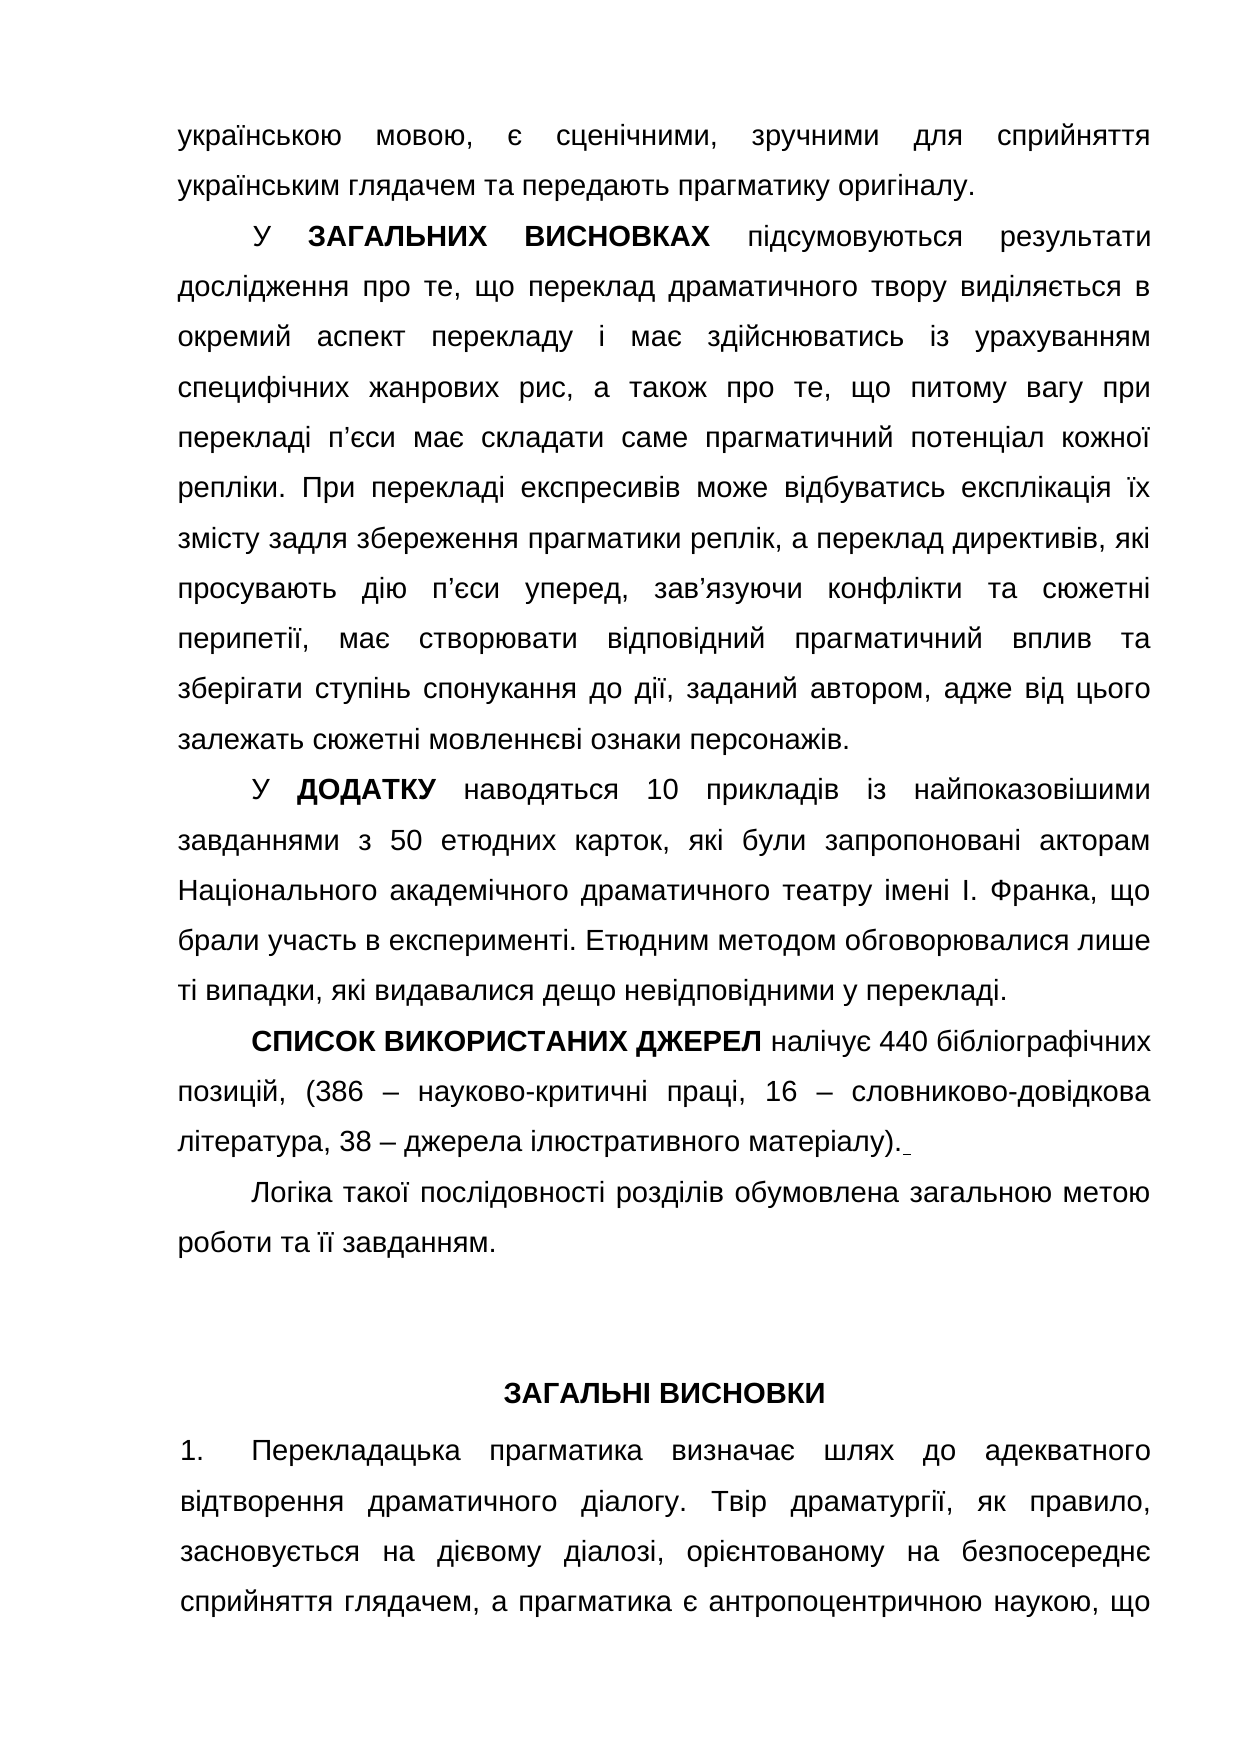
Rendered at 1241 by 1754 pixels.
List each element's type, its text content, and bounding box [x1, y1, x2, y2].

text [177, 118, 1152, 202]
text У ЗАГАЛЬНИХ ВИСНОВКАХ підсумовуються результати дослідження про те, що переклад драматичного твору виділяється в окремий аспект перекладу і має здійснюватись із урахуванням специфічних жанрових рис, а також про те, що питому вагу при перекладі п’єси має складати саме прагматичний потенціал кожної репліки. При перекладі експресивів може відбуватись експлікація їх змісту задля збереження прагматики реплік, а переклад директивів, які просувають дію п’єси уперед, зав’язуючи конфлікти та сюжетні перипетії, має створювати відповідний прагматичний вплив та зберігати ступінь спонукання до дії, заданий автором, адже від цього залежать сюжетні мовленнєві ознаки персонажів. [177, 219, 1152, 755]
text ЗАГАЛЬНІ ВИСНОВКИ [177, 1376, 1152, 1409]
text СПИСОК ВИКОРИСТАНИХ ДЖЕРЕЛ налічує 440 бібліографічних позицій, (386 – науково-критичні праці, 16 – словниково-довідкова література, 38 – джерела ілюстративного матеріалу). [177, 1024, 1152, 1158]
text У ДОДАТКУ наводяться 10 прикладів із найпоказовішими завданнями з 50 етюдних карток, які були запропоновані акторам Національного академічного драматичного театру імені І. Франка, що брали участь в експерименті. Етюдним методом обговорювалися лише ті випадки, які видавалися дещо невідповідними у перекладі. [177, 772, 1152, 1007]
text Логіка такої послідовності розділів обумовлена загальною метою роботи та її завданням. [177, 1175, 1152, 1258]
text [180, 1433, 1152, 1618]
